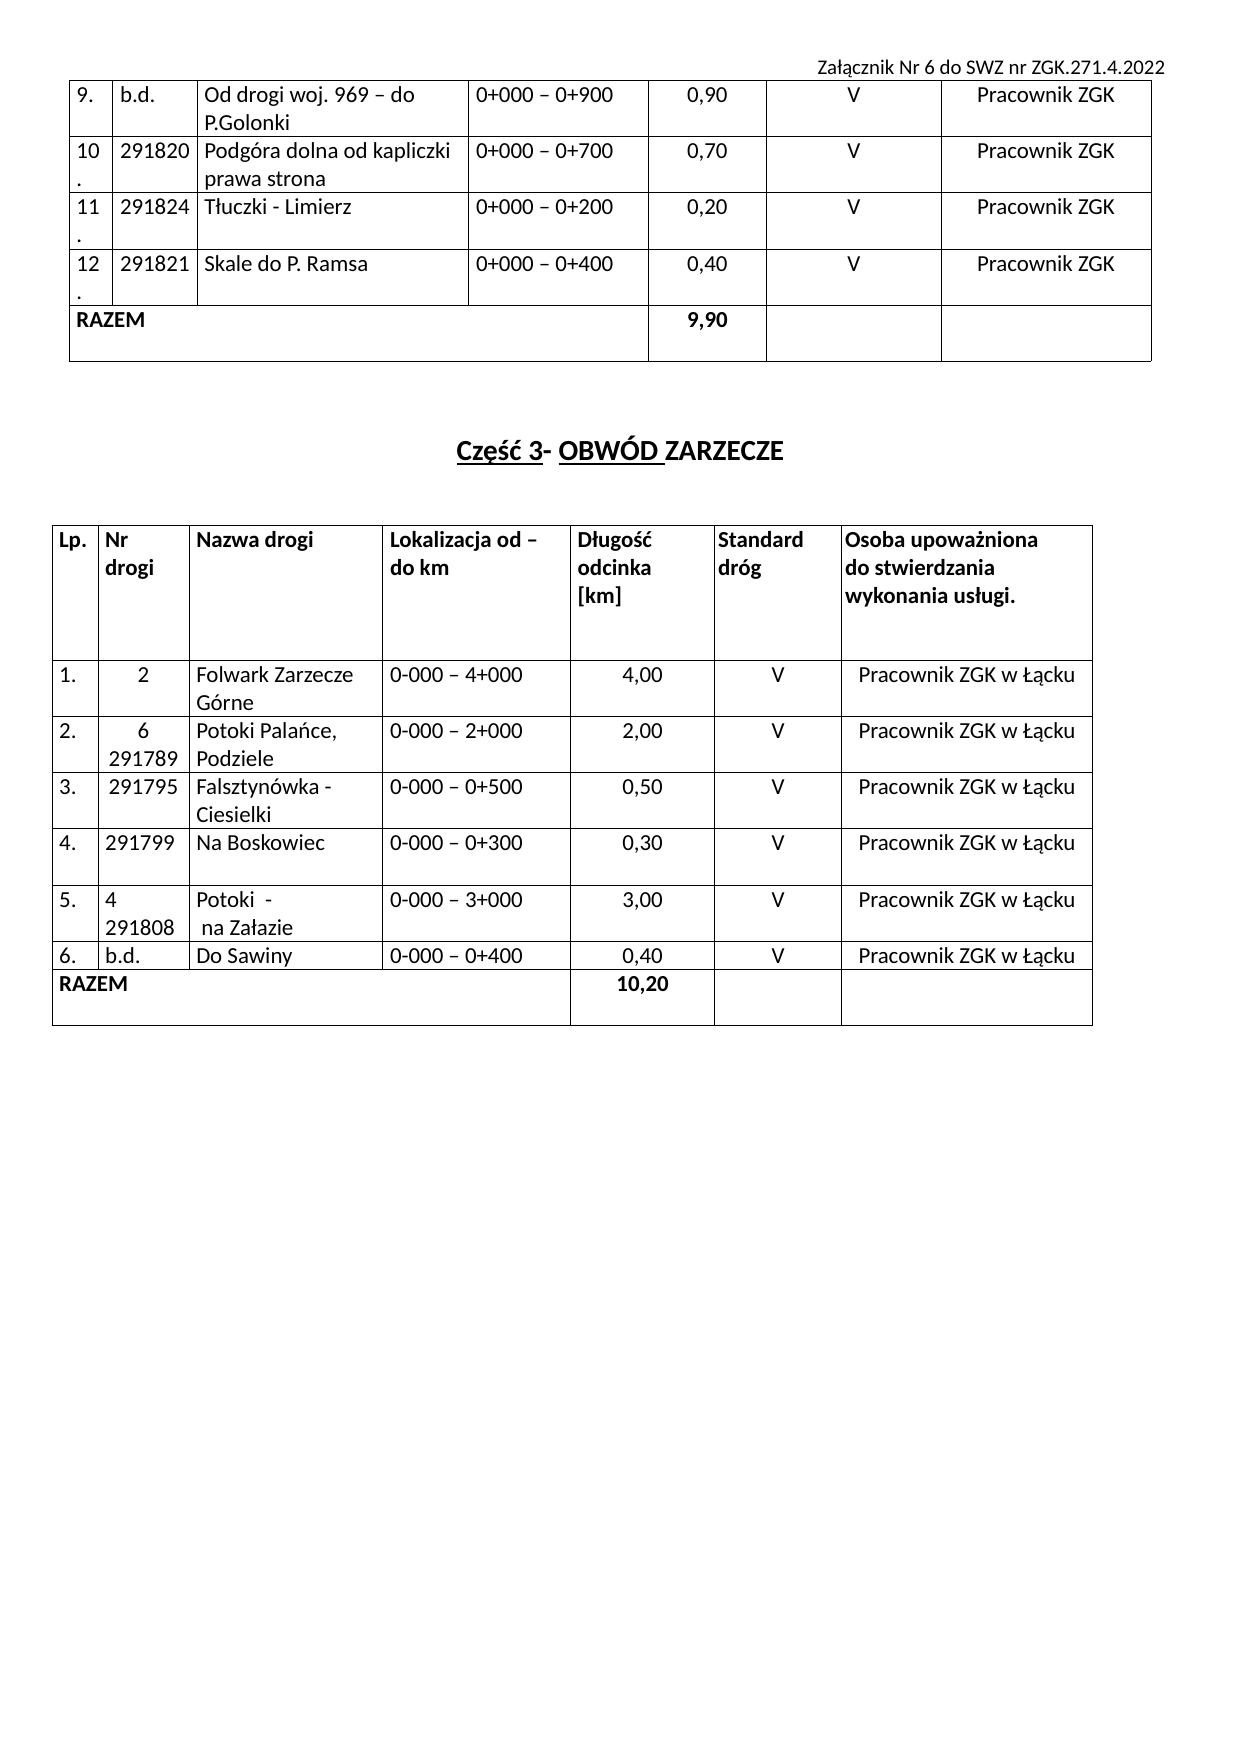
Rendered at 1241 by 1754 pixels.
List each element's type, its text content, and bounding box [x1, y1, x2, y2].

table_cell 5. [53, 886, 98, 941]
table_cell V [767, 81, 941, 136]
table_cell 0+000 – 0+200 [469, 193, 648, 248]
table_cell 0,30 [571, 829, 714, 884]
table_cell 0,40 [571, 942, 714, 969]
table_cell [767, 306, 941, 361]
table_cell [842, 970, 1092, 1025]
table_cell 4. [53, 829, 98, 884]
table_cell Skale do P. Ramsa [198, 250, 468, 305]
table_cell 4,00 [571, 661, 714, 716]
table_cell 0-000 – 0+300 [383, 829, 570, 884]
table_cell Pracownik ZGK w Łącku [842, 773, 1092, 828]
table_cell Potoki - na Załazie [190, 886, 382, 941]
table_cell V [715, 829, 841, 884]
table_cell V [715, 773, 841, 828]
table_cell Pracownik ZGK w Łącku [842, 886, 1092, 941]
table_header Standard dróg [715, 526, 841, 659]
table_cell V [767, 137, 941, 192]
table_cell 2 [99, 661, 189, 716]
table_cell Tłuczki - Limierz [198, 193, 468, 248]
table_cell 3. [53, 773, 98, 828]
table_cell 291821 [113, 250, 197, 305]
table_cell 291824 [113, 193, 197, 248]
table_cell Pracownik ZGK [942, 193, 1151, 248]
table_cell 4 291808 [99, 886, 189, 941]
table_cell Do Sawiny [190, 942, 382, 969]
table_cell b.d. [113, 81, 197, 136]
table_cell Pracownik ZGK [942, 81, 1151, 136]
table_cell Od drogi woj. 969 – do P.Golonki [198, 81, 468, 136]
table_cell Pracownik ZGK [942, 137, 1151, 192]
table_cell 0,70 [649, 137, 766, 192]
table_header Lp. [53, 526, 98, 659]
table_cell RAZEM [70, 306, 648, 361]
table_cell 0-000 – 0+400 [383, 942, 570, 969]
table_cell V [715, 661, 841, 716]
table_cell 291799 [99, 829, 189, 884]
table_cell [942, 306, 1151, 361]
table_cell Pracownik ZGK w Łącku [842, 661, 1092, 716]
table_cell 0,90 [649, 81, 766, 136]
table_cell 0-000 – 3+000 [383, 886, 570, 941]
table_cell 9. [70, 81, 112, 136]
table_cell 10,20 [571, 970, 714, 1025]
table_cell 6. [53, 942, 98, 969]
table_cell [715, 970, 841, 1025]
table_header Długość odcinka [km] [571, 526, 714, 659]
table_cell 12. [70, 250, 112, 305]
table_cell Podgóra dolna od kapliczki prawa strona [198, 137, 468, 192]
table_cell V [715, 942, 841, 969]
table_cell Pracownik ZGK w Łącku [842, 829, 1092, 884]
table_cell 0+000 – 0+900 [469, 81, 648, 136]
table_cell 3,00 [571, 886, 714, 941]
table_cell 0,40 [649, 250, 766, 305]
table_cell 0-000 – 0+500 [383, 773, 570, 828]
table_header Osoba upoważniona do stwierdzania wykonania usługi. [842, 526, 1092, 659]
table_header Lokalizacja od – do km [383, 526, 570, 659]
table_cell RAZEM [53, 970, 570, 1025]
table_cell 6 291789 [99, 717, 189, 772]
table_cell 0+000 – 0+400 [469, 250, 648, 305]
table_cell 0,20 [649, 193, 766, 248]
text Część 3- OBWÓD ZARZECZE [75, 432, 1165, 468]
table_cell 291795 [99, 773, 189, 828]
table_cell V [715, 717, 841, 772]
table_cell 2,00 [571, 717, 714, 772]
table_header Nr drogi [99, 526, 189, 659]
table_cell 1. [53, 661, 98, 716]
table_cell 0,50 [571, 773, 714, 828]
table_header Nazwa drogi [190, 526, 382, 659]
table_cell 10. [70, 137, 112, 192]
table_cell 9,90 [649, 306, 766, 361]
table_cell Folwark Zarzecze Górne [190, 661, 382, 716]
table_cell Pracownik ZGK w Łącku [842, 717, 1092, 772]
table_cell 0+000 – 0+700 [469, 137, 648, 192]
table_cell 291820 [113, 137, 197, 192]
table_cell Falsztynówka - Ciesielki [190, 773, 382, 828]
table_cell 11. [70, 193, 112, 248]
table_cell Pracownik ZGK w Łącku [842, 942, 1092, 969]
table_cell 2. [53, 717, 98, 772]
table_cell V [767, 250, 941, 305]
table_cell 0-000 – 2+000 [383, 717, 570, 772]
table_cell V [715, 886, 841, 941]
table_cell b.d. [99, 942, 189, 969]
table_cell Na Boskowiec [190, 829, 382, 884]
table_cell 0-000 – 4+000 [383, 661, 570, 716]
table_cell Potoki Palańce, Podziele [190, 717, 382, 772]
table_cell Pracownik ZGK [942, 250, 1151, 305]
table_cell V [767, 193, 941, 248]
